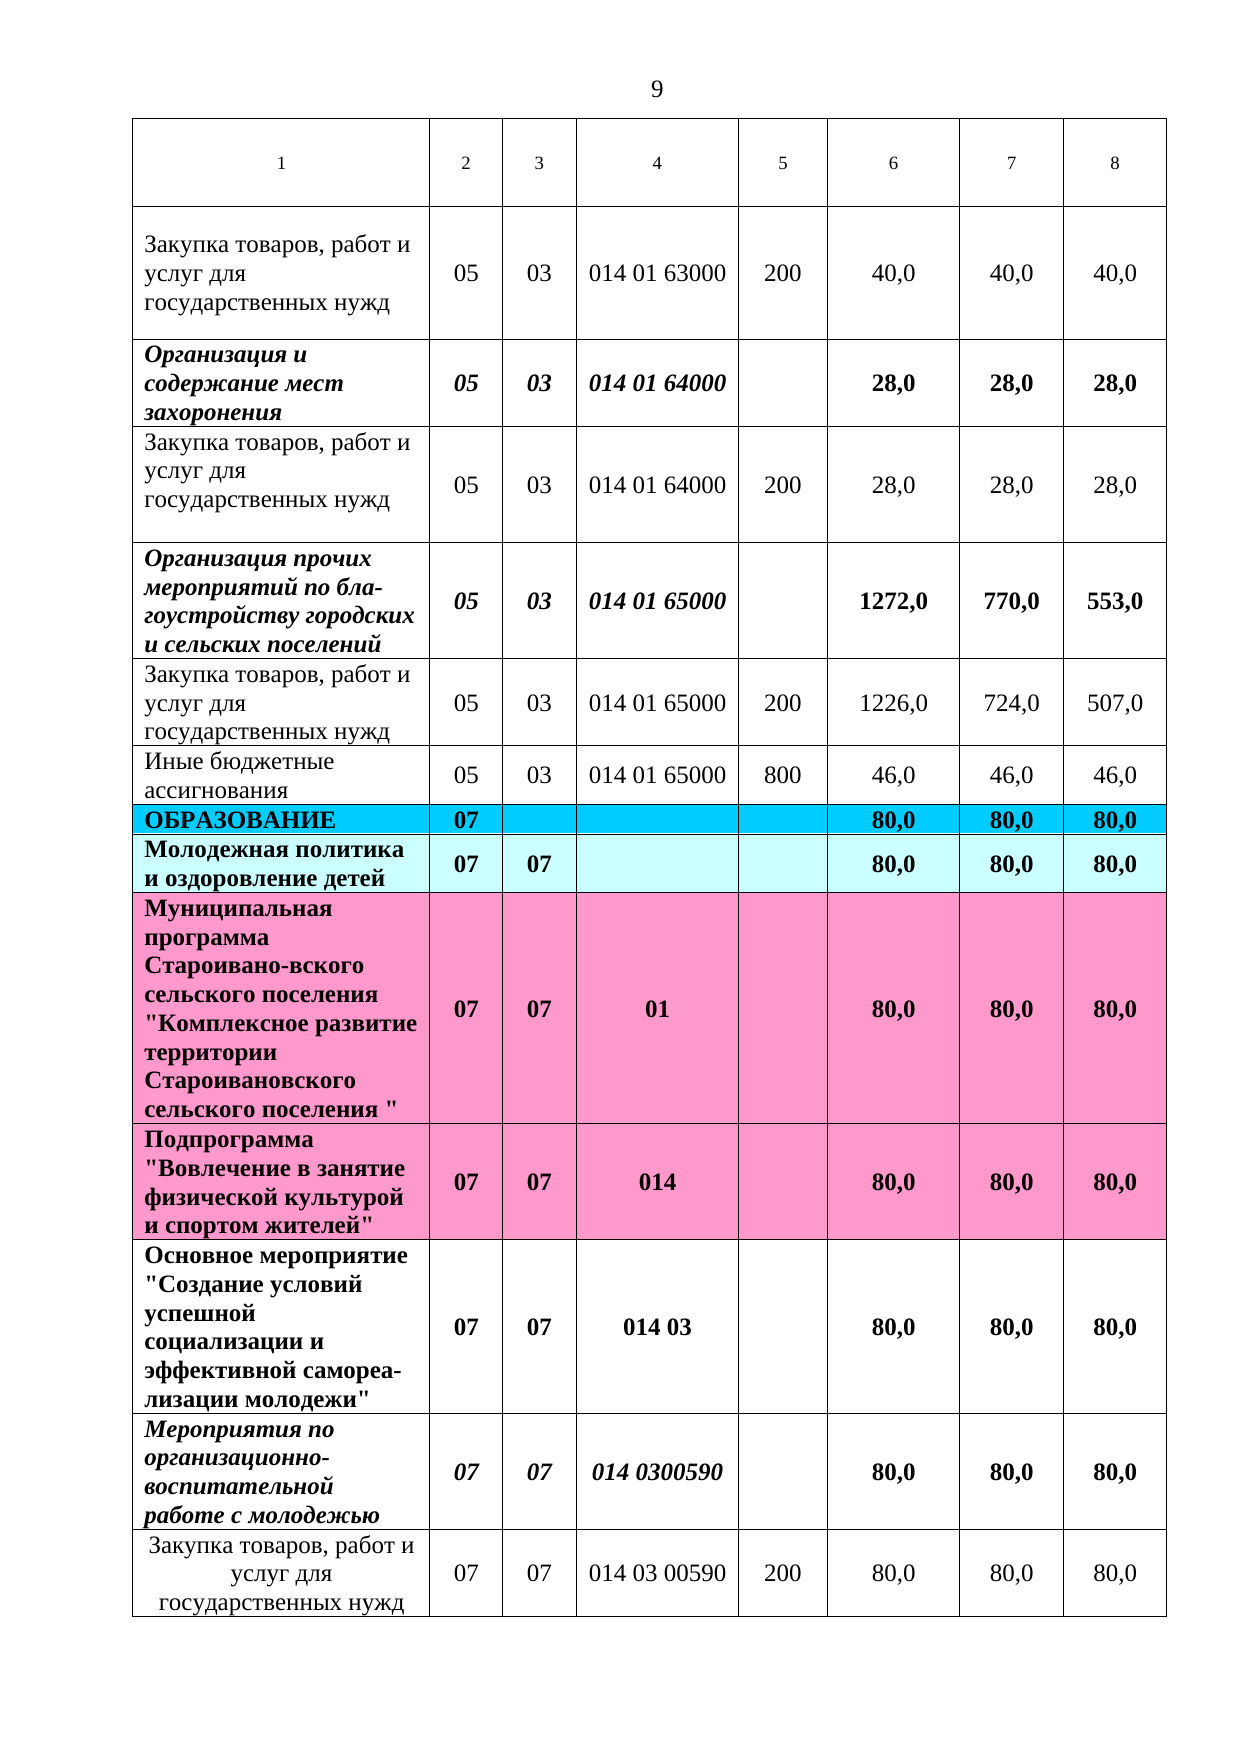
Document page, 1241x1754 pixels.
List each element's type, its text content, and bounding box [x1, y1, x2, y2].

table_cell 200 [739, 427, 827, 542]
table_cell 07 [503, 1414, 576, 1529]
table_cell 200 [739, 1530, 827, 1616]
table_cell 05 [430, 659, 502, 745]
table_cell 07 [503, 1530, 576, 1616]
table_cell 07 [430, 1414, 502, 1529]
table_cell [577, 835, 738, 892]
table_cell 07 [430, 1530, 502, 1616]
table_cell [739, 340, 827, 426]
table_cell [739, 1414, 827, 1529]
table_cell 80,0 [960, 1124, 1063, 1239]
table_cell 28,0 [828, 427, 959, 542]
table_cell 46,0 [960, 746, 1063, 804]
table_cell 014 01 64000 [577, 427, 738, 542]
table_cell 80,0 [828, 1530, 959, 1616]
table_cell 07 [430, 893, 502, 1123]
table_cell 014 01 65000 [577, 543, 738, 658]
table_cell 3 [503, 119, 576, 206]
table_cell 03 [503, 207, 576, 338]
table_cell 40,0 [828, 207, 959, 338]
table_cell [739, 805, 827, 833]
table_cell 80,0 [960, 893, 1063, 1123]
table_cell 1226,0 [828, 659, 959, 745]
table_cell 724,0 [960, 659, 1063, 745]
table_cell 05 [430, 427, 502, 542]
table_cell 014 0300590 [577, 1414, 738, 1529]
table_cell 01 [577, 893, 738, 1123]
table_cell 80,0 [828, 1240, 959, 1413]
table_cell 014 01 65000 [577, 659, 738, 745]
table_cell 28,0 [1064, 340, 1166, 426]
table_cell Закупка товаров, работ и услуг для государственных нужд [133, 1530, 429, 1616]
table_cell 28,0 [960, 427, 1063, 542]
table_cell 80,0 [960, 835, 1063, 892]
table_cell 200 [739, 207, 827, 338]
table_cell 014 01 64000 [577, 340, 738, 426]
table_cell [739, 1240, 827, 1413]
table_cell 80,0 [960, 1414, 1063, 1529]
table_cell 553,0 [1064, 543, 1166, 658]
table_cell 80,0 [960, 805, 1063, 833]
table_cell Закупка товаров, работ и услуг для государственных нужд [133, 427, 429, 542]
table_cell 014 01 65000 [577, 746, 738, 804]
table_cell 03 [503, 427, 576, 542]
table_cell 6 [828, 119, 959, 206]
table_cell 80,0 [1064, 1414, 1166, 1529]
table_cell 40,0 [1064, 207, 1166, 338]
table_cell 507,0 [1064, 659, 1166, 745]
table_cell 80,0 [960, 1240, 1063, 1413]
table_cell 80,0 [1064, 805, 1166, 833]
table_cell [739, 543, 827, 658]
table_cell 1 [133, 119, 429, 206]
table_cell [739, 835, 827, 892]
table_cell 1272,0 [828, 543, 959, 658]
table_cell 05 [430, 543, 502, 658]
table_cell 80,0 [828, 1124, 959, 1239]
table_cell Организация и содержание мест захоронения [133, 340, 429, 426]
table_cell 80,0 [828, 1414, 959, 1529]
table_cell [503, 805, 576, 833]
table_cell 7 [960, 119, 1063, 206]
table_cell 770,0 [960, 543, 1063, 658]
table_cell 46,0 [828, 746, 959, 804]
table_cell Муниципальная программа Староивано-вского сельского поселения "Комплексное развитие территории Староивановского сельского поселения " [133, 893, 429, 1123]
table_cell Закупка товаров, работ и услуг для государственных нужд [133, 659, 429, 745]
table_cell 07 [430, 835, 502, 892]
table_cell 80,0 [828, 893, 959, 1123]
table_cell 05 [430, 207, 502, 338]
table_cell 80,0 [960, 1530, 1063, 1616]
table_cell Молодежная политика и оздоровление детей [133, 835, 429, 892]
table_cell 200 [739, 659, 827, 745]
table_cell 80,0 [1064, 1124, 1166, 1239]
table_cell 80,0 [1064, 835, 1166, 892]
table_cell 03 [503, 746, 576, 804]
table_cell 5 [739, 119, 827, 206]
table_cell 4 [577, 119, 738, 206]
table_cell 28,0 [828, 340, 959, 426]
table_cell 8 [1064, 119, 1166, 206]
table_cell 07 [430, 1124, 502, 1239]
table_cell 07 [430, 805, 502, 833]
table_cell 014 [577, 1124, 738, 1239]
table_cell 2 [430, 119, 502, 206]
table_cell 014 03 [577, 1240, 738, 1413]
table_cell Мероприятия по организационно-воспитательной работе с молодежью [133, 1414, 429, 1529]
table_cell 28,0 [1064, 427, 1166, 542]
table_cell 07 [503, 835, 576, 892]
table_cell 07 [430, 1240, 502, 1413]
table_cell Организация прочих мероприятий по бла-гоустройству городских и сельских поселений [133, 543, 429, 658]
table_cell 80,0 [828, 835, 959, 892]
table_cell 40,0 [960, 207, 1063, 338]
table_cell 03 [503, 543, 576, 658]
table_cell 03 [503, 340, 576, 426]
table_cell 07 [503, 893, 576, 1123]
table_cell 07 [503, 1124, 576, 1239]
table_cell 46,0 [1064, 746, 1166, 804]
table_cell 80,0 [1064, 1240, 1166, 1413]
table_cell Основное мероприятие "Создание условий успешной социализации и эффективной самореа-лизации молодежи" [133, 1240, 429, 1413]
table_cell Закупка товаров, работ и услуг для государственных нужд [133, 207, 429, 338]
table_cell Подпрограмма "Вовлечение в занятие физической культурой и спортом жителей" [133, 1124, 429, 1239]
table_cell [739, 893, 827, 1123]
table_cell 800 [739, 746, 827, 804]
table_cell 80,0 [1064, 1530, 1166, 1616]
table_cell 03 [503, 659, 576, 745]
table_cell 28,0 [960, 340, 1063, 426]
table_cell [577, 805, 738, 833]
table_cell 07 [503, 1240, 576, 1413]
table_cell 05 [430, 746, 502, 804]
table_cell Иные бюджетные ассигнования [133, 746, 429, 804]
table_cell 05 [430, 340, 502, 426]
table_cell 014 03 00590 [577, 1530, 738, 1616]
table_cell ОБРАЗОВАНИЕ [133, 805, 429, 833]
table_cell 80,0 [1064, 893, 1166, 1123]
table_cell 014 01 63000 [577, 207, 738, 338]
table_cell 80,0 [828, 805, 959, 833]
table_cell [739, 1124, 827, 1239]
